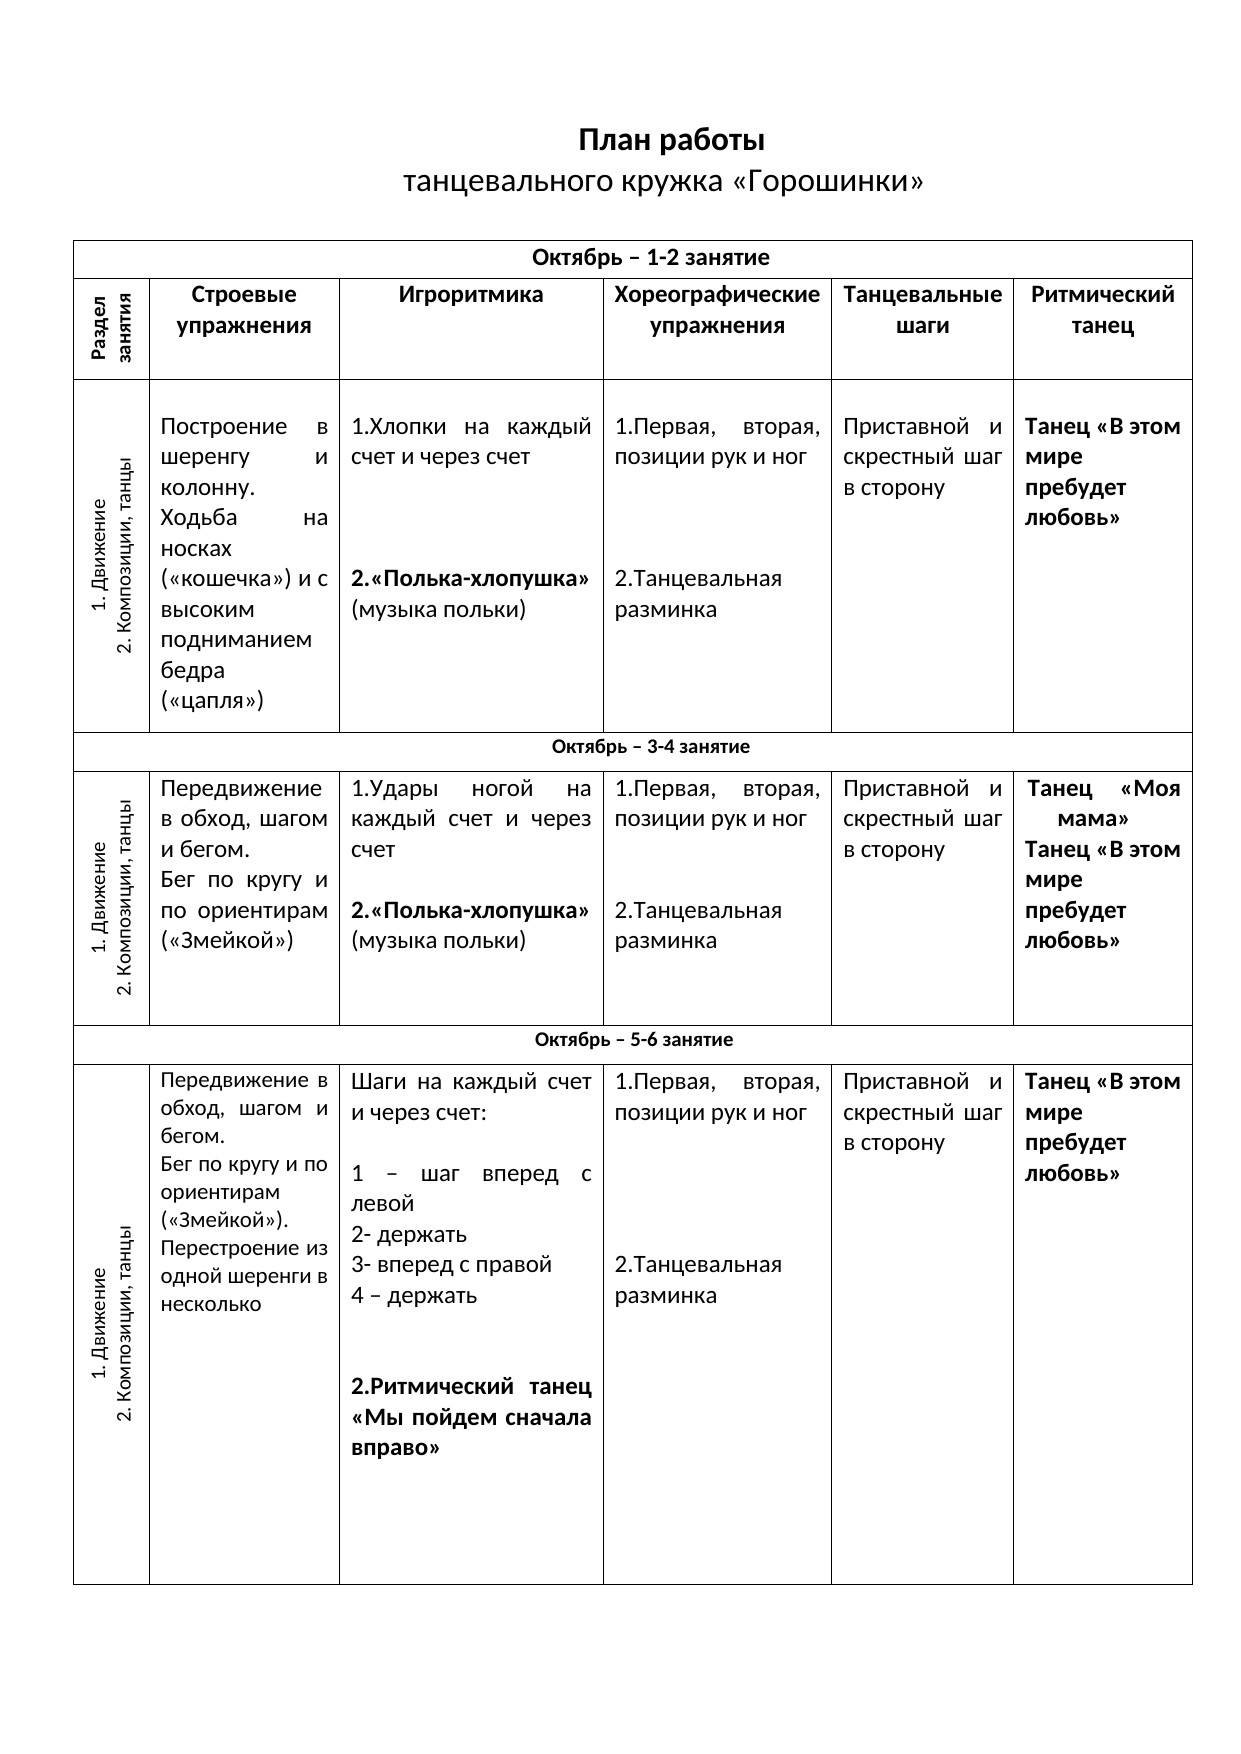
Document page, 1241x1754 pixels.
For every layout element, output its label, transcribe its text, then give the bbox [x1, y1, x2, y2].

table_cell 1.Хлопки на каждый счет и через счет 2.«Полька-хлопушка» (музыка польки) [340, 380, 603, 732]
table_cell 1. Движение 2. Композиции, танцы [74, 772, 149, 1025]
table_cell Приставной и скрестный шаг в сторону [832, 772, 1013, 1025]
table_cell 1.Удары ногой на каждый счет и через счет 2.«Полька-хлопушка» (музыка польки) [340, 772, 603, 1025]
table_cell Танцевальные шаги [832, 279, 1013, 378]
table_cell Построение в шеренгу и колонну. Ходьба на носках («кошечка») и с высоким подниманием бедра («цапля») [150, 380, 339, 732]
table_cell Танец «Моя мама» Танец «В этом мире пребудет любовь» [1014, 772, 1192, 1025]
table_cell 1.Первая, вторая, позиции рук и ног 2.Танцевальная разминка [604, 772, 831, 1025]
table_cell Шаги на каждый счет и через счет: 1 – шаг вперед с левой 2- держать 3- вперед с правой 4 – держать 2.Ритмический танец «Мы пойдем сначала вправо» [340, 1065, 603, 1584]
text План работы [177, 118, 1152, 159]
table_cell Строевые упражнения [150, 279, 339, 378]
table_cell Октябрь – 5-6 занятие [74, 1026, 1192, 1064]
table_cell Передвижение в обход, шагом и бегом. Бег по кругу и по ориентирам («Змейкой») [150, 772, 339, 1025]
table_cell Раздел занятия [74, 279, 149, 378]
table_cell Октябрь – 3-4 занятие [74, 733, 1192, 771]
table_cell 1. Движение 2. Композиции, танцы [74, 1065, 149, 1584]
table_cell Приставной и скрестный шаг в сторону [832, 380, 1013, 732]
table_cell Танец «В этом мире пребудет любовь» [1014, 1065, 1192, 1584]
table_header Октябрь – 1-2 занятие [74, 241, 1192, 278]
table_cell Приставной и скрестный шаг в сторону [832, 1065, 1013, 1584]
table_cell 1.Первая, вторая, позиции рук и ног 2.Танцевальная разминка [604, 380, 831, 732]
table_cell Ритмический танец [1014, 279, 1192, 378]
table_cell Игроритмика [340, 279, 603, 378]
table_cell Передвижение в обход, шагом и бегом. Бег по кругу и по ориентирам («Змейкой»). Перестроение из одной шеренги в несколько [150, 1065, 339, 1584]
table_cell Хореографические упражнения [604, 279, 831, 378]
text танцевального кружка «Горошинки» [177, 159, 1152, 199]
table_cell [604, 1065, 831, 1584]
table_cell 1. Движение 2. Композиции, танцы [74, 380, 149, 732]
table_cell Танец «В этом мире пребудет любовь» [1014, 380, 1192, 732]
